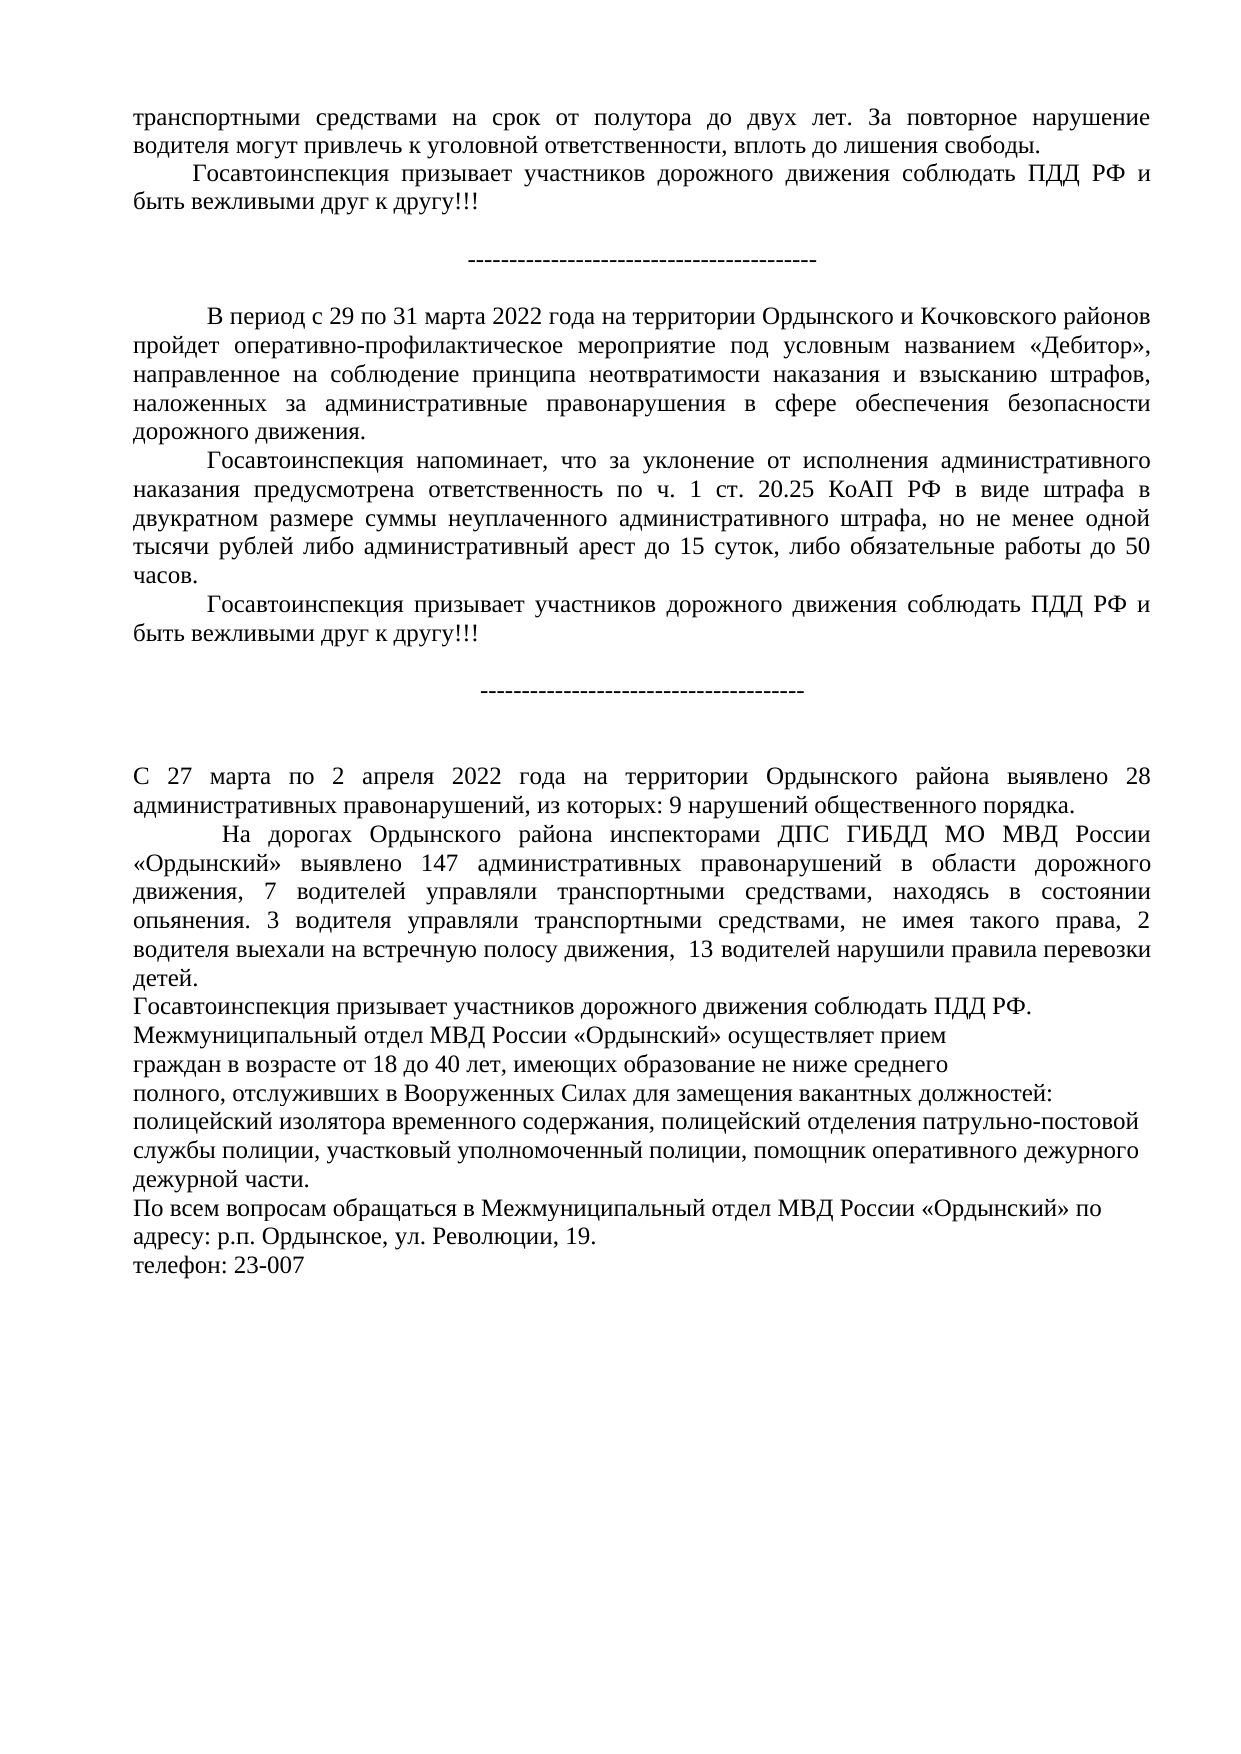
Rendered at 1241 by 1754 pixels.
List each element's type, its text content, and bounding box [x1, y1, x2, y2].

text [133, 102, 1152, 159]
text Госавтоинспекция призывает участников дорожного движения соблюдать ПДД РФ и быть вежливыми друг к другу!!! [133, 589, 1152, 646]
text Межмуниципальный отдел МВД России «Ордынский» осуществляет прием граждан в возрасте от 18 до 40 лет, имеющих образование не ниже среднего полного, отслуживших в Вооруженных Силах для замещения вакантных должностей: полицейский изолятора временного содержания, полицейский отделения патрульно-постовой службы полиции, участковый уполномоченный полиции, помощник оперативного дежурного дежурной части. [310, 1020, 1152, 1193]
text С 27 марта по 2 апреля 2022 года на территории Ордынского района выявлено 28 административных правонарушений, из которых: 9 нарушений общественного порядка. [133, 761, 1152, 819]
text Госавтоинспекция призывает участников дорожного движения соблюдать ПДД РФ и быть вежливыми друг к другу!!! [133, 159, 1152, 215]
text Госавтоинспекция напоминает, что за уклонение от исполнения административного наказания предусмотрена ответственность по ч. 1 ст. 20.25 КоАП РФ в виде штрафа в двукратном размере суммы неуплаченного административного штрафа, но не менее одной тысячи рублей либо административный арест до 15 суток, либо обязательные работы до 50 часов. [133, 445, 1152, 589]
text В период с 29 по 31 марта 2022 года на территории Ордынского и Кочковского районов пройдет оперативно-профилактическое мероприятие под условным названием «Дебитор», направленное на соблюдение принципа неотвратимости наказания и взысканию штрафов, наложенных за административные правонарушения в сфере обеспечения безопасности дорожного движения. [133, 301, 1152, 445]
text Госавтоинспекция призывает участников дорожного движения соблюдать ПДД РФ. [133, 991, 1152, 1020]
text --------------------------------------- [133, 675, 1152, 704]
text По всем вопросам обращаться в Межмуниципальный отдел МВД России «Ордынский» по адресу: р.п. Ордынское, ул. Революции, 19. телефон: 23-007 [304, 1193, 1152, 1279]
text На дорогах Ордынского района инспекторами ДПС ГИБДД МО МВД России «Ордынский» выявлено 147 административных правонарушений в области дорожного движения, 7 водителей управляли транспортными средствами, находясь в состоянии опьянения. 3 водителя управляли транспортными средствами, не имея такого права, 2 водителя выехали на встречную полосу движения, 13 водителей нарушили правила перевозки детей. [133, 819, 1152, 991]
text ------------------------------------------ [133, 244, 1152, 273]
